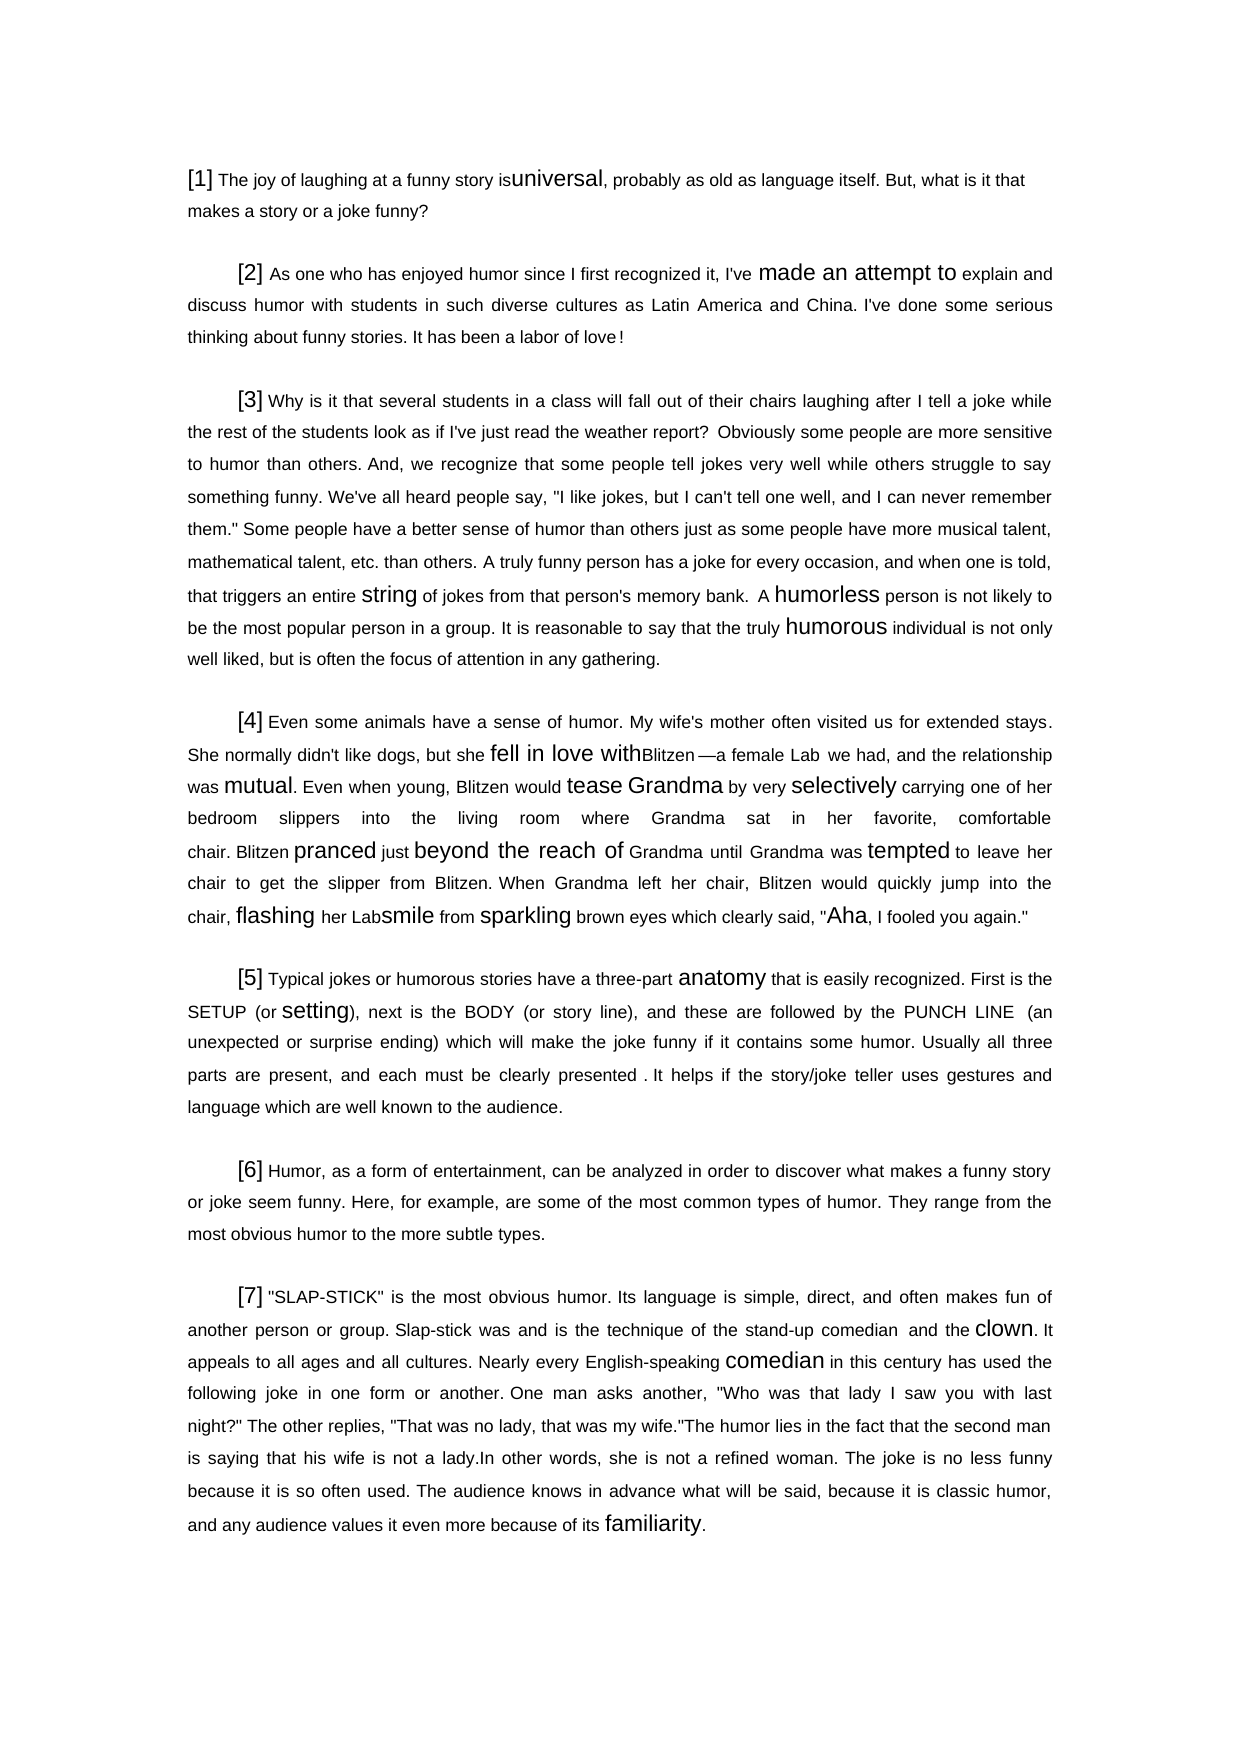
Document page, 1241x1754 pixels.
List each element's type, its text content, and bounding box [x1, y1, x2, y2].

text [1] The joy of laughing at a funny story isuniversal, probably as old as language itself. But, what is it that makes a story or a joke funny? [187, 162, 1053, 227]
text [7] "SLAP-STICK" is the most obvious humor. Its language is simple, direct, and often makes fun of another person or group. Slap-stick was and is the technique of the stand-up comedian and the clown. It appeals to all ages and all cultures. Nearly every English-speaking comedian in this century has used the following joke in one form or another. One man asks another, "Who was that lady I saw you with last night?" The other replies, "That was no lady, that was my wife."The humor lies in the fact that the second man is saying that his wife is not a lady.In other words, she is not a refined woman. The joke is no less funny because it is so often used. The audience knows in advance what will be said, because it is classic humor, and any audience values it even more because of its familiarity. [187, 1279, 1053, 1539]
text [2] As one who has enjoyed humor since I first recognized it, I've made an attempt to explain and discuss humor with students in such diverse cultures as Latin America and China. I've done some serious thinking about funny stories. It has been a labor of love ! [187, 256, 1053, 354]
text [3] Why is it that several students in a class will fall out of their chairs laughing after I tell a joke while the rest of the students look as if I've just read the weather report? Obviously some people are more sensitive to humor than others. And, we recognize that some people tell jokes very well while others struggle to say something funny. We've all heard people say, "I like jokes, but I can't tell one well, and I can never remember them." Some people have a better sense of humor than others just as some people have more musical talent, mathematical talent, etc. than others. A truly funny person has a joke for every occasion, and when one is told, that triggers an entire string of jokes from that person's memory bank. A humorless person is not likely to be the most popular person in a group. It is reasonable to say that the truly humorous individual is not only well liked, but is often the focus of attention in any gathering. [187, 383, 1053, 675]
text [6] Humor, as a form of entertainment, can be analyzed in order to discover what makes a funny story or joke seem funny. Here, for example, are some of the most common types of humor. They range from the most obvious humor to the more subtle types. [187, 1153, 1053, 1250]
text [4] Even some animals have a sense of humor. My wife's mother often visited us for extended stays. She normally didn't like dogs, but she fell in love withBlitzen —a female Lab we had, and the relationship was mutual. Even when young, Blitzen would tease Grandma by very selectively carrying one of her bedroom slippers into the living room where Grandma sat in her favorite, comfortable chair. Blitzen pranced just beyond the reach of Grandma until Grandma was tempted to leave her chair to get the slipper from Blitzen. When Grandma left her chair, Blitzen would quickly jump into the chair, flashing her Labsmile from sparkling brown eyes which clearly said, "Aha, I fooled you again." [187, 704, 1053, 932]
text [5] Typical jokes or humorous stories have a three-part anatomy that is easily recognized. First is the SETUP (or setting), next is the BODY (or story line), and these are followed by the PUNCH LINE (an unexpected or surprise ending) which will make the joke funny if it contains some humor. Usually all three parts are present, and each must be clearly presented . It helps if the story/joke teller uses gestures and language which are well known to the audience. [187, 961, 1053, 1124]
